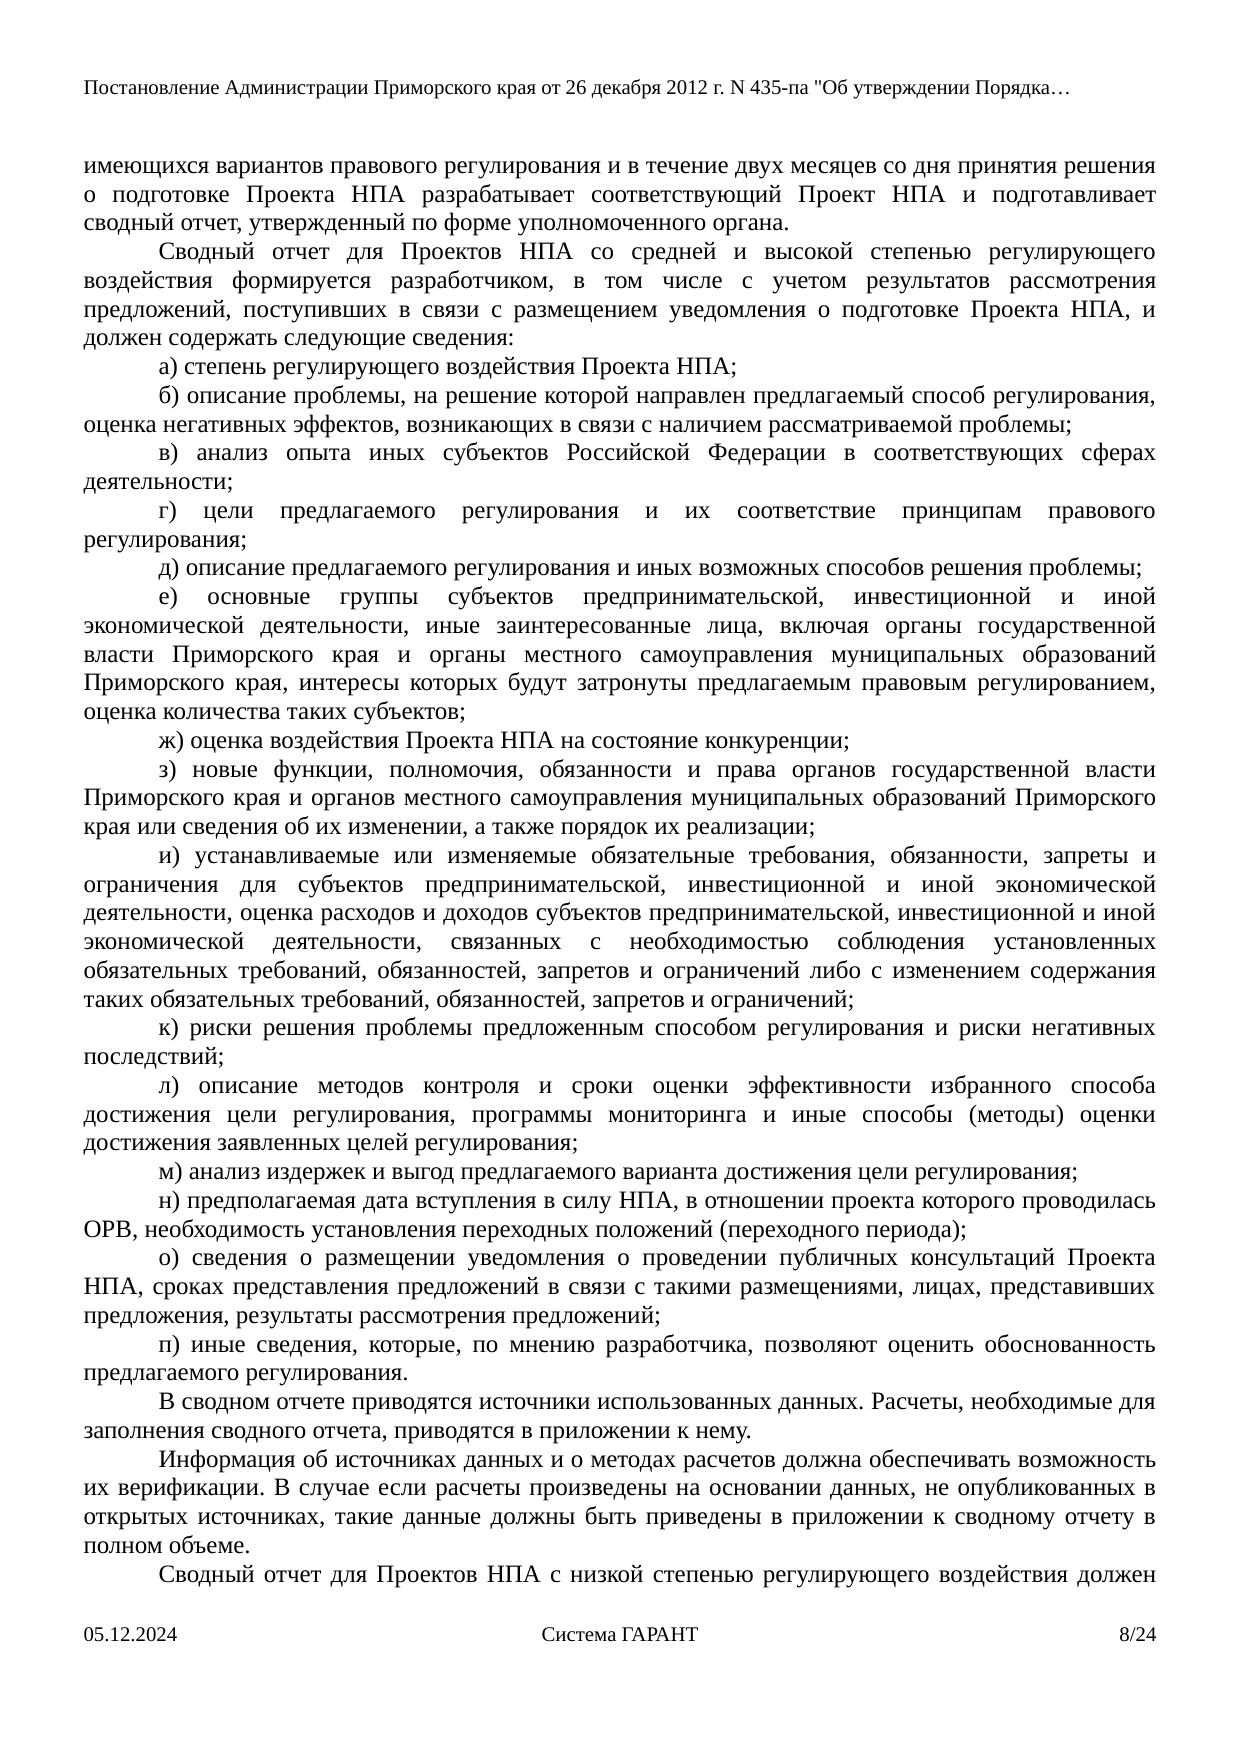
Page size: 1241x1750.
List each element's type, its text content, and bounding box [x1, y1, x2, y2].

text о) сведения о размещении уведомления о проведении публичных консультаций Проекта НПА, сроках представления предложений в связи с такими размещениями, лицах, представивших предложения, результаты рассмотрения предложений; [83, 1242, 1157, 1329]
text а) степень регулирующего воздействия Проекта НПА; [83, 351, 1157, 380]
text л) описание методов контроля и сроки оценки эффективности избранного способа достижения цели регулирования, программы мониторинга и иные способы (методы) оценки достижения заявленных целей регулирования; [83, 1070, 1157, 1156]
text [83, 150, 1157, 236]
text В сводном отчете приводятся источники использованных данных. Расчеты, необходимые для заполнения сводного отчета, приводятся в приложении к нему. [83, 1386, 1157, 1444]
text ж) оценка воздействия Проекта НПА на состояние конкуренции; [83, 725, 1157, 754]
text к) риски решения проблемы предложенным способом регулирования и риски негативных последствий; [83, 1012, 1157, 1070]
text м) анализ издержек и выгод предлагаемого варианта достижения цели регулирования; [83, 1156, 1157, 1185]
text з) новые функции, полномочия, обязанности и права органов государственной власти Приморского края и органов местного самоуправления муниципальных образований Приморского края или сведения об их изменении, а также порядок их реализации; [83, 754, 1157, 840]
text п) иные сведения, которые, по мнению разработчика, позволяют оценить обоснованность предлагаемого регулирования. [83, 1329, 1157, 1386]
text н) предполагаемая дата вступления в силу НПА, в отношении проекта которого проводилась ОРВ, необходимость установления переходных положений (переходного периода); [83, 1185, 1157, 1242]
text е) основные группы субъектов предпринимательской, инвестиционной и иной экономической деятельности, иные заинтересованные лица, включая органы государственной власти Приморского края и органы местного самоуправления муниципальных образований Приморского края, интересы которых будут затронуты предлагаемым правовым регулированием, оценка количества таких субъектов; [83, 581, 1157, 725]
text в) анализ опыта иных субъектов Российской Федерации в соответствующих сферах деятельности; [83, 437, 1157, 495]
text г) цели предлагаемого регулирования и их соответствие принципам правового регулирования; [83, 495, 1157, 552]
text б) описание проблемы, на решение которой направлен предлагаемый способ регулирования, оценка негативных эффектов, возникающих в связи с наличием рассматриваемой проблемы; [83, 380, 1157, 437]
text и) устанавливаемые или изменяемые обязательные требования, обязанности, запреты и ограничения для субъектов предпринимательской, инвестиционной и иной экономической деятельности, оценка расходов и доходов субъектов предпринимательской, инвестиционной и иной экономической деятельности, связанных с необходимостью соблюдения установленных обязательных требований, обязанностей, запретов и ограничений либо с изменением содержания таких обязательных требований, обязанностей, запретов и ограничений; [83, 840, 1157, 1012]
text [83, 1559, 1157, 1587]
text д) описание предлагаемого регулирования и иных возможных способов решения проблемы; [83, 552, 1157, 581]
text Информация об источниках данных и о методах расчетов должна обеспечивать возможность их верификации. В случае если расчеты произведены на основании данных, не опубликованных в открытых источниках, такие данные должны быть приведены в приложении к сводному отчету в полном объеме. [83, 1444, 1157, 1559]
text Сводный отчет для Проектов НПА со средней и высокой степенью регулирующего воздействия формируется разработчиком, в том числе с учетом результатов рассмотрения предложений, поступивших в связи с размещением уведомления о подготовке Проекта НПА, и должен содержать следующие сведения: [83, 236, 1157, 351]
